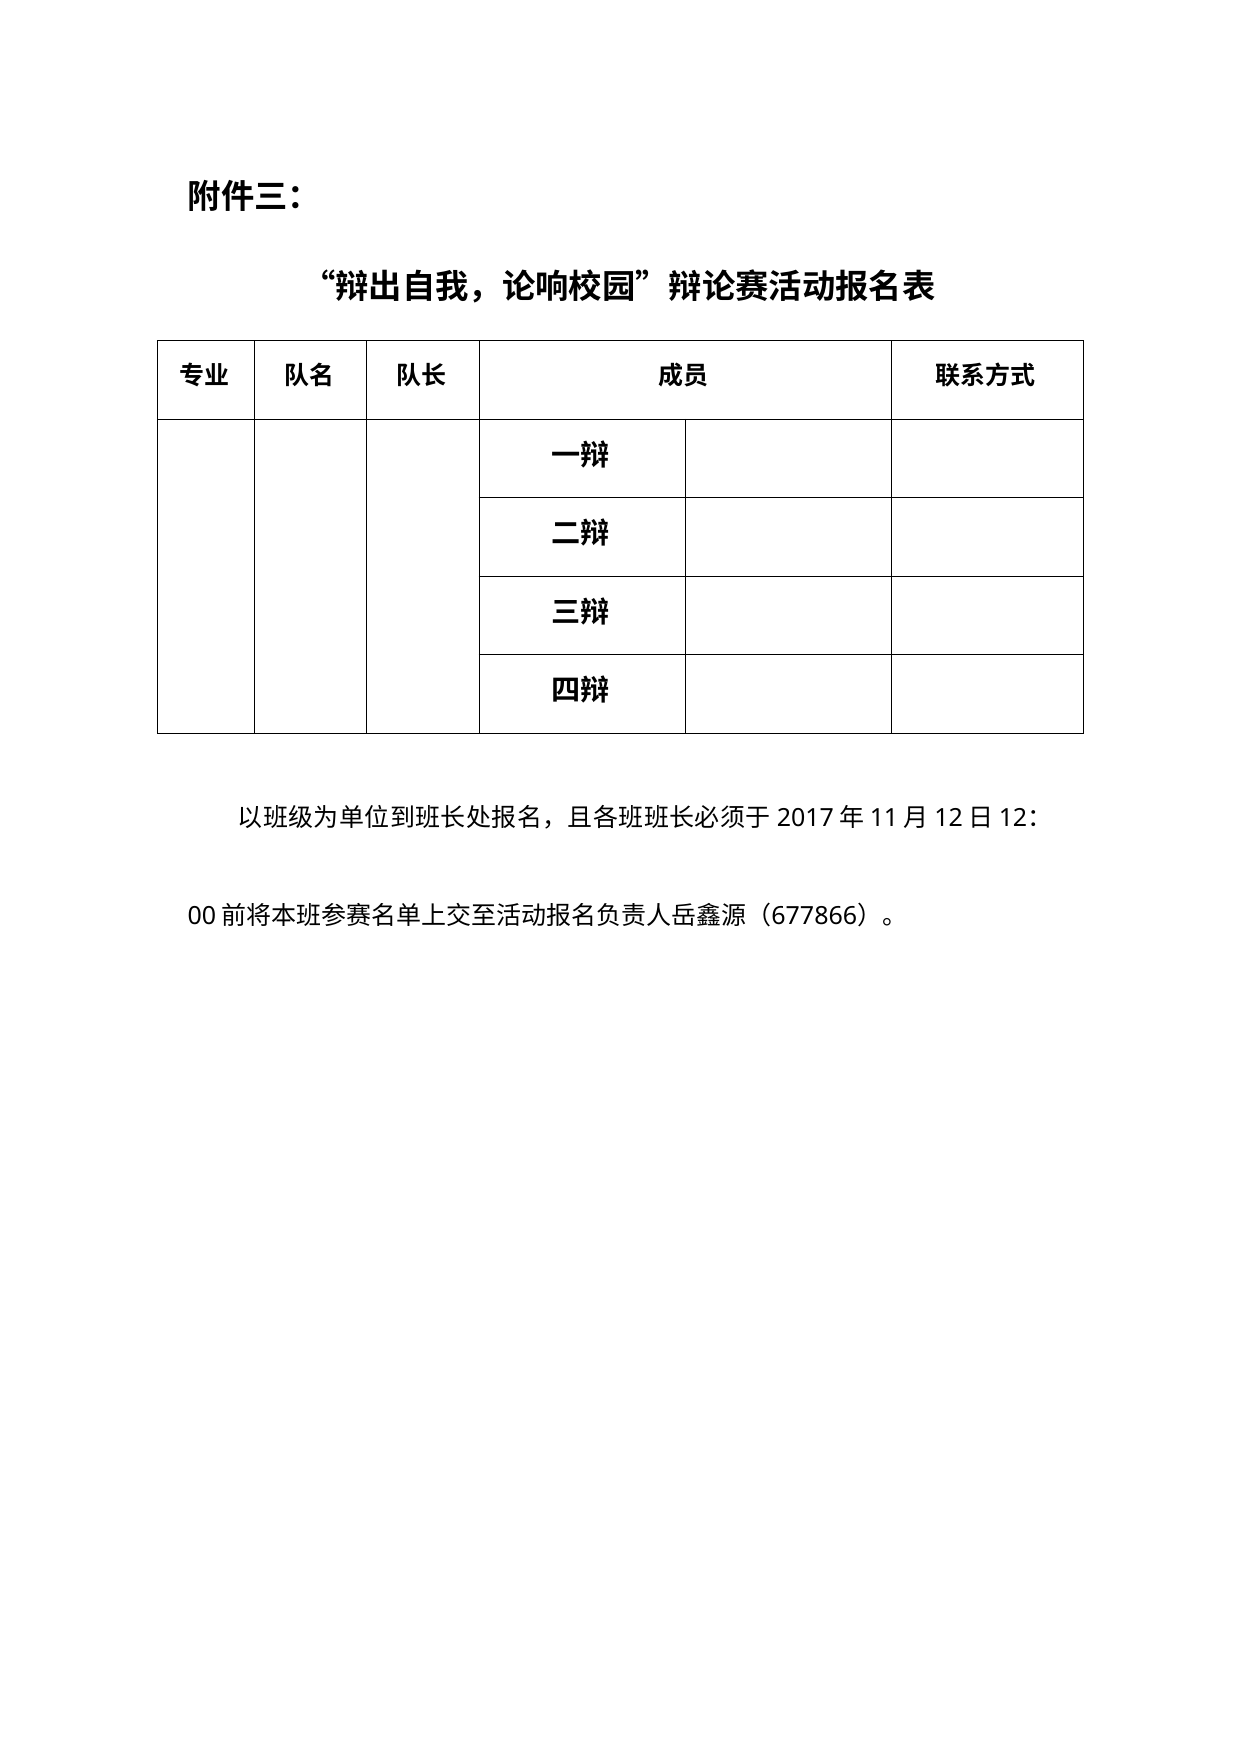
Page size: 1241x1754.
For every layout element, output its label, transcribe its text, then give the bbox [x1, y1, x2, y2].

table_cell [686, 577, 891, 654]
table_cell [892, 498, 1083, 576]
table_cell [892, 577, 1083, 654]
table_header 专业 [158, 341, 254, 419]
table_header 队长 [367, 341, 479, 419]
table_cell [158, 420, 254, 733]
table_cell [686, 655, 891, 733]
table_header 队名 [255, 341, 366, 419]
text “辩出自我，论响校园”辩论赛活动报名表 [187, 251, 1049, 316]
table_header 联系方式 [892, 341, 1083, 419]
text 以班级为单位到班长处报名，且各班班长必须于2017年11月12日12：00前将本班参赛名单上交至活动报名负责人岳鑫源（677866）。 [187, 783, 1053, 946]
table_cell [892, 420, 1083, 497]
table_header 成员 [480, 341, 891, 419]
table_cell 四辩 [480, 655, 685, 733]
text 附件三： [187, 162, 1049, 227]
table_cell [367, 420, 479, 733]
table_cell [686, 498, 891, 576]
table_cell 三辩 [480, 577, 685, 654]
table_cell 二辩 [480, 498, 685, 576]
table_cell [255, 420, 366, 733]
table_cell [892, 655, 1083, 733]
table_cell [686, 420, 891, 497]
table_cell 一辩 [480, 420, 685, 497]
